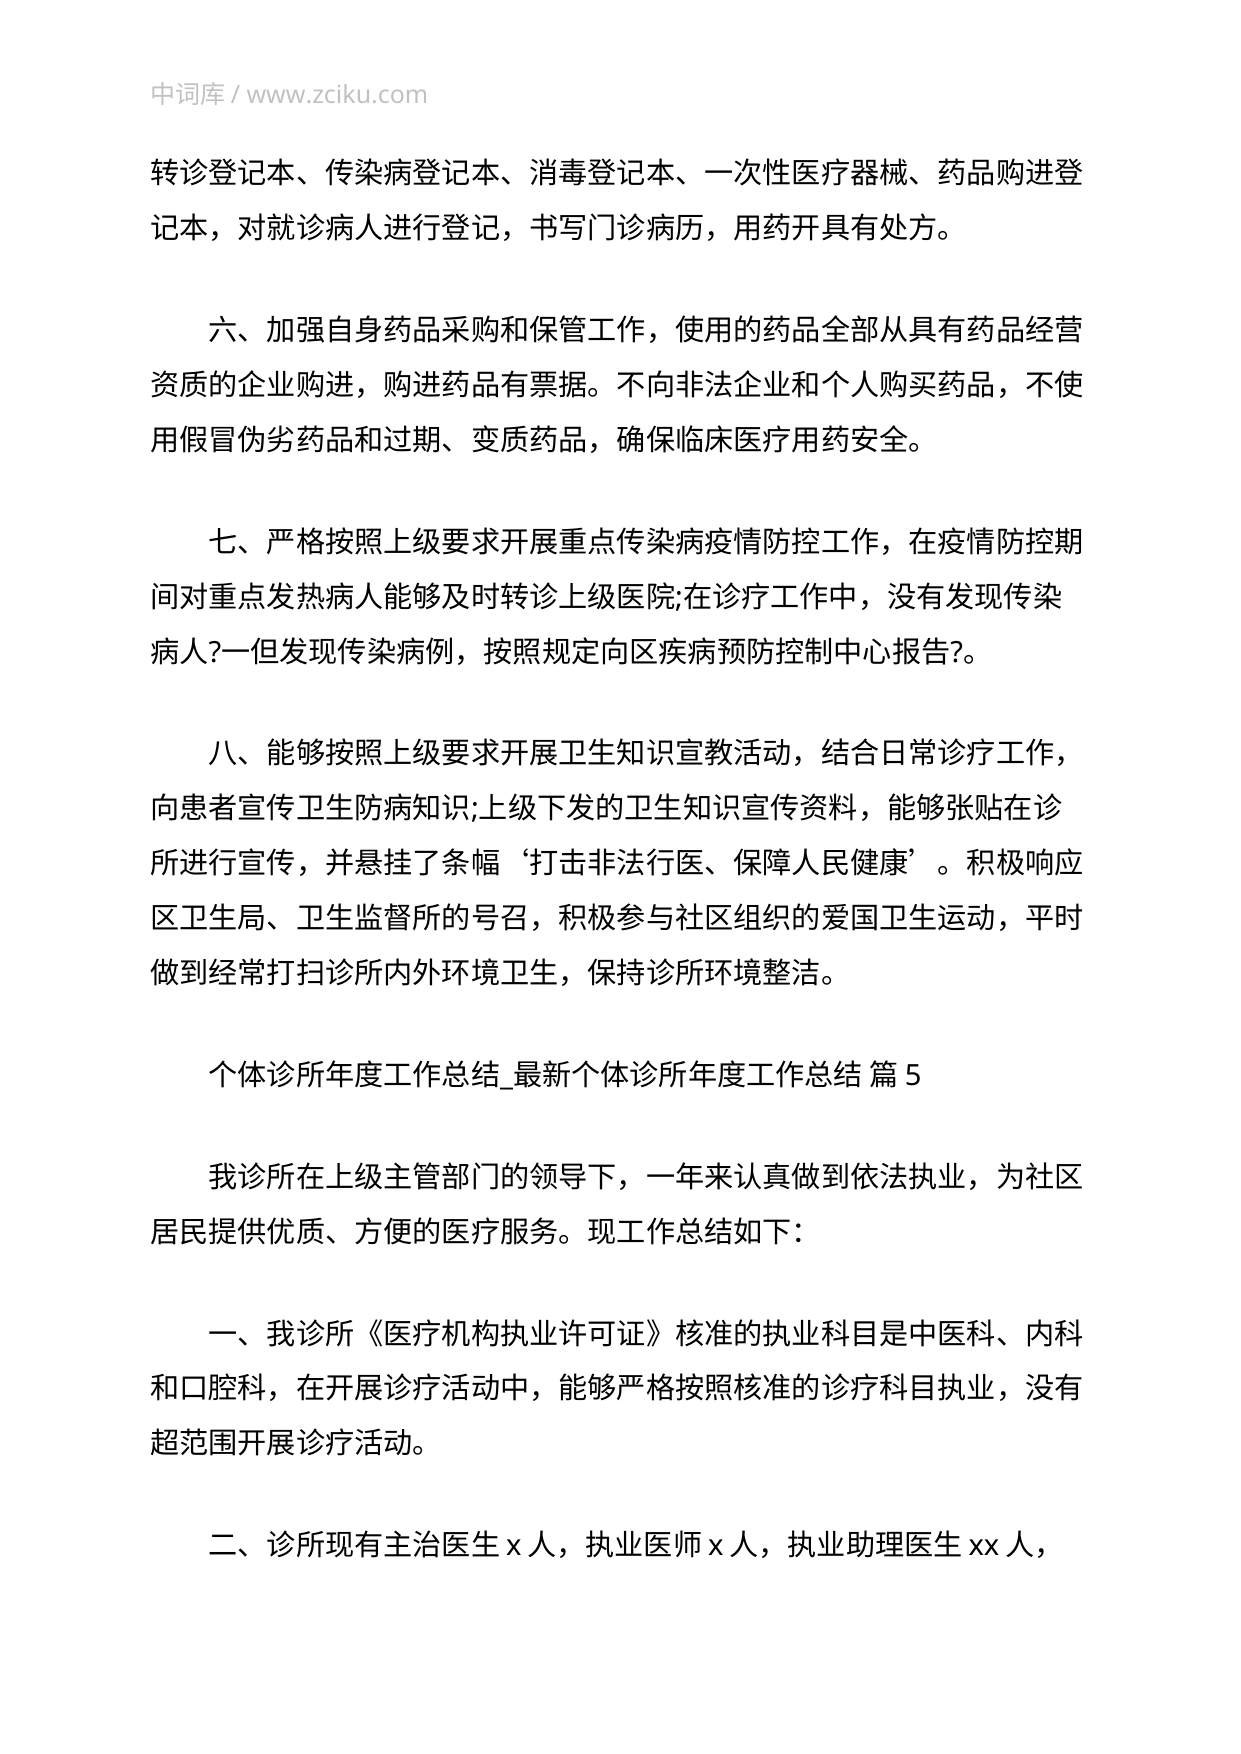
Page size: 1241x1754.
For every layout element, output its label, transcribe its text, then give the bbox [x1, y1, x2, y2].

text 一、我诊所《医疗机构执业许可证》核准的执业科目是中医科、内科和口腔科，在开展诊疗活动中，能够严格按照核准的诊疗科目执业，没有超范围开展诊疗活动。 [150, 1310, 1090, 1462]
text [150, 1522, 1090, 1564]
text 八、能够按照上级要求开展卫生知识宣教活动，结合日常诊疗工作，向患者宣传卫生防病知识;上级下发的卫生知识宣传资料，能够张贴在诊所进行宣传，并悬挂了条幅‘打击非法行医、保障人民健康’。积极响应区卫生局、卫生监督所的号召，积极参与社区组织的爱国卫生运动，平时做到经常打扫诊所内外环境卫生，保持诊所环境整洁。 [150, 730, 1090, 992]
text 个体诊所年度工作总结_最新个体诊所年度工作总结 篇5 [150, 1052, 1090, 1094]
text 六、加强自身药品采购和保管工作，使用的药品全部从具有药品经营资质的企业购进，购进药品有票据。不向非法企业和个人购买药品，不使用假冒伪劣药品和过期、变质药品，确保临床医疗用药安全。 [150, 307, 1090, 459]
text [150, 150, 1090, 247]
text 我诊所在上级主管部门的领导下，一年来认真做到依法执业，为社区居民提供优质、方便的医疗服务。现工作总结如下： [150, 1153, 1090, 1251]
text 七、严格按照上级要求开展重点传染病疫情防控工作，在疫情防控期间对重点发热病人能够及时转诊上级医院;在诊疗工作中，没有发现传染病人?一但发现传染病例，按照规定向区疾病预防控制中心报告?。 [150, 518, 1090, 671]
